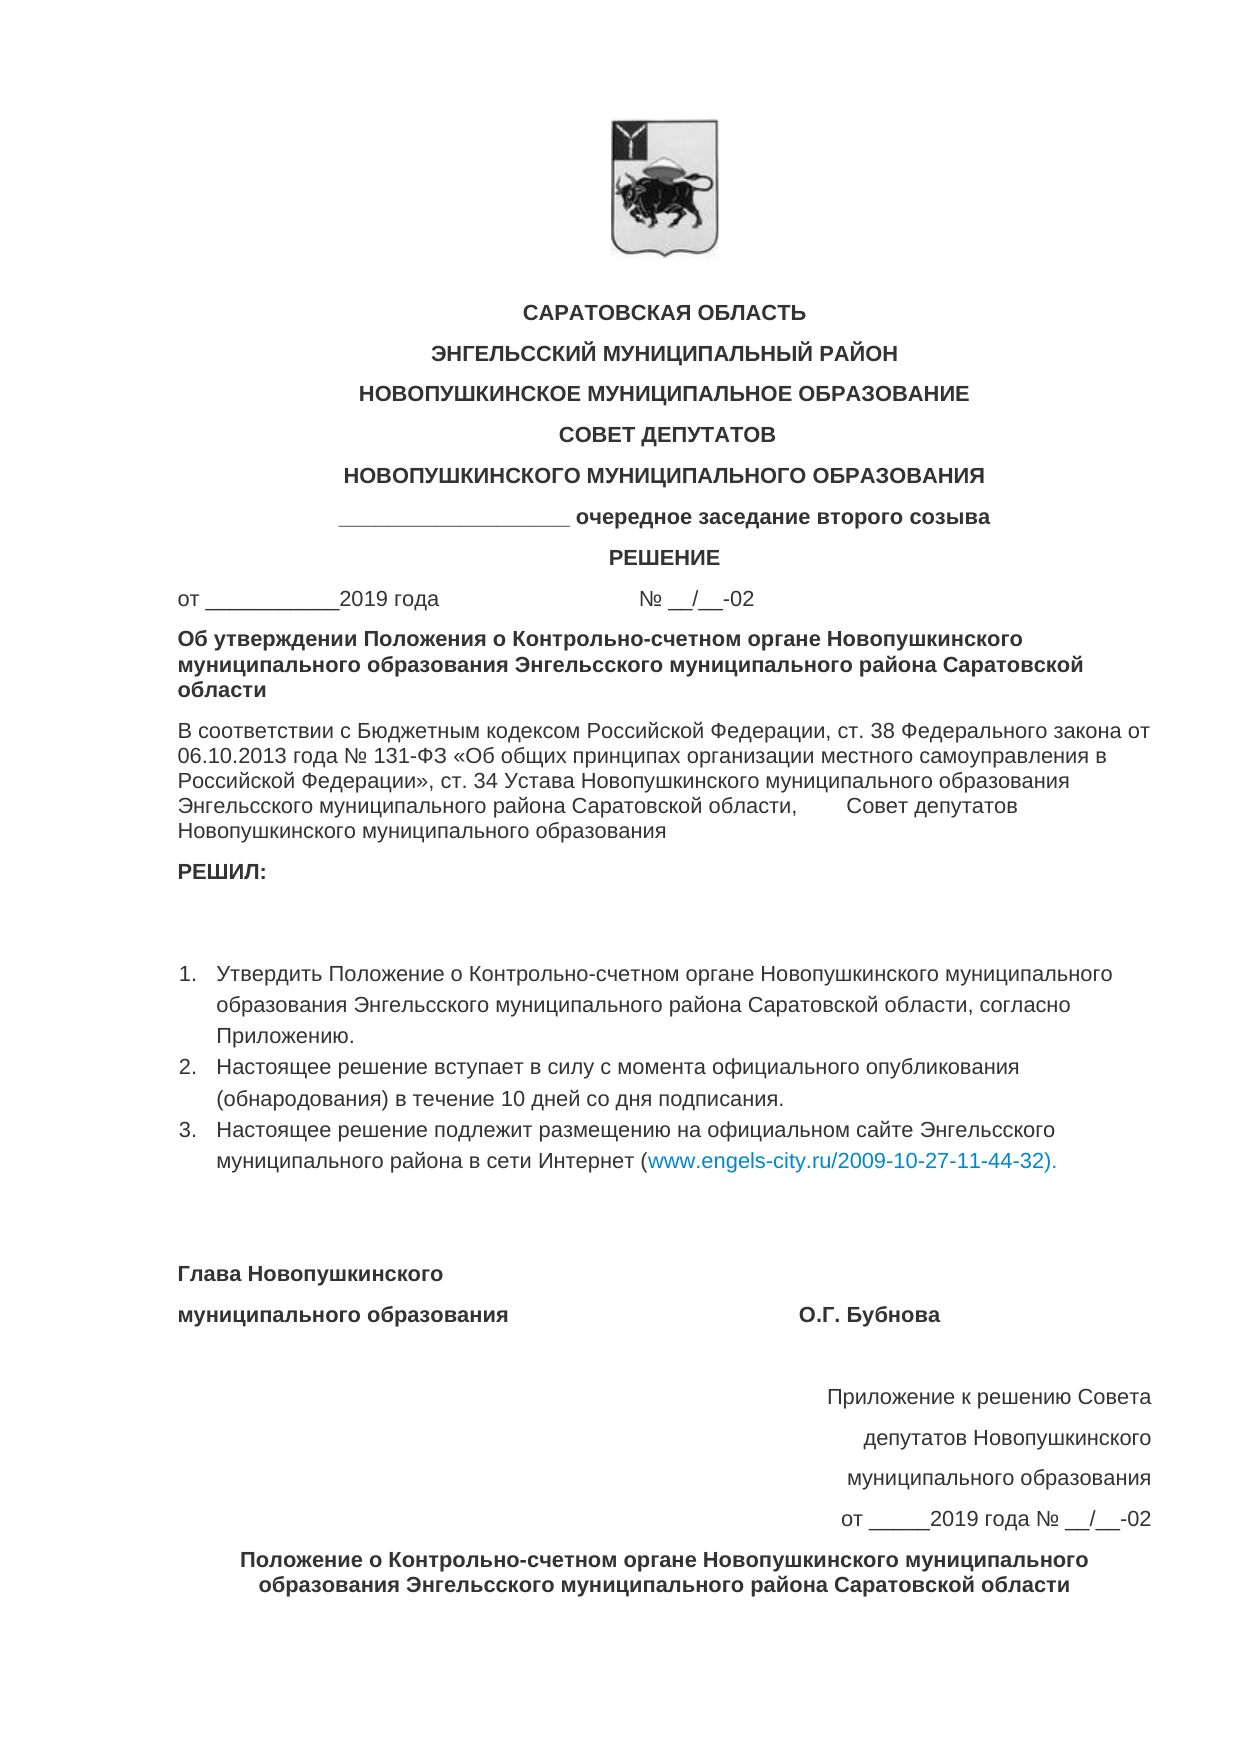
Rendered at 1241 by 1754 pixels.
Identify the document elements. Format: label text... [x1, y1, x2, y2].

text Об утверждении Положения о Контрольно-счетном органе Новопушкинского муниципального образования Энгельсского муниципального района Саратовской области [177, 626, 1152, 702]
text Приложение к решению Совета [177, 1383, 1152, 1409]
text СОВЕТ ДЕПУТАТОВ [177, 422, 1152, 447]
text Положение о Контрольно-счетном органе Новопушкинского муниципального образования Энгельсского муниципального района Саратовской области [177, 1547, 1152, 1597]
list Утвердить Положение о Контрольно-счетном органе Новопушкинского муниципального образования Энгельсского муниципального района Саратовской области, согласно Приложению. [179, 954, 1152, 1048]
text от _____2019 года № __/__-02 [177, 1506, 1152, 1531]
text ___________________ очередное заседание второго созыва [177, 504, 1152, 529]
text РЕШЕНИЕ [177, 544, 1152, 570]
text САРАТОВСКАЯ ОБЛАСТЬ [177, 274, 1152, 325]
list Настоящее решение подлежит размещению на официальном сайте Энгельсского муниципального района в сети Интернет (www.engels-city.ru/2009-10-27-11-44-32). [179, 1111, 1152, 1173]
text В соответствии с Бюджетным кодексом Российской Федерации, ст. 38 Федерального закона от 06.10.2013 года № 131-ФЗ «Об общих принципах организации местного самоуправления в Российской Федерации», ст. 34 Устава Новопушкинского муниципального образования Энгельсского муниципального района Саратовской области, Совет депутатов Новопушкинского муниципального образования [177, 717, 1152, 843]
text депутатов Новопушкинского [177, 1424, 1152, 1449]
text РЕШИЛ: [177, 859, 1152, 884]
text муниципального образования О.Г. Бубнова [177, 1302, 1152, 1327]
text Глава Новопушкинского [177, 1261, 1152, 1286]
text от ___________2019 года № __/__-02 [177, 585, 1152, 611]
text ЭНГЕЛЬССКИЙ МУНИЦИПАЛЬНЫЙ РАЙОН [177, 340, 1152, 366]
text НОВОПУШКИНСКОЕ МУНИЦИПАЛЬНОЕ ОБРАЗОВАНИЕ [177, 381, 1152, 406]
picture [610, 118, 719, 259]
list Настоящее решение вступает в силу с момента официального опубликования (обнародования) в течение 10 дней со дня подписания. [179, 1048, 1152, 1111]
text муниципального образования [177, 1465, 1152, 1490]
text НОВОПУШКИНСКОГО МУНИЦИПАЛЬНОГО ОБРАЗОВАНИЯ [177, 463, 1152, 488]
